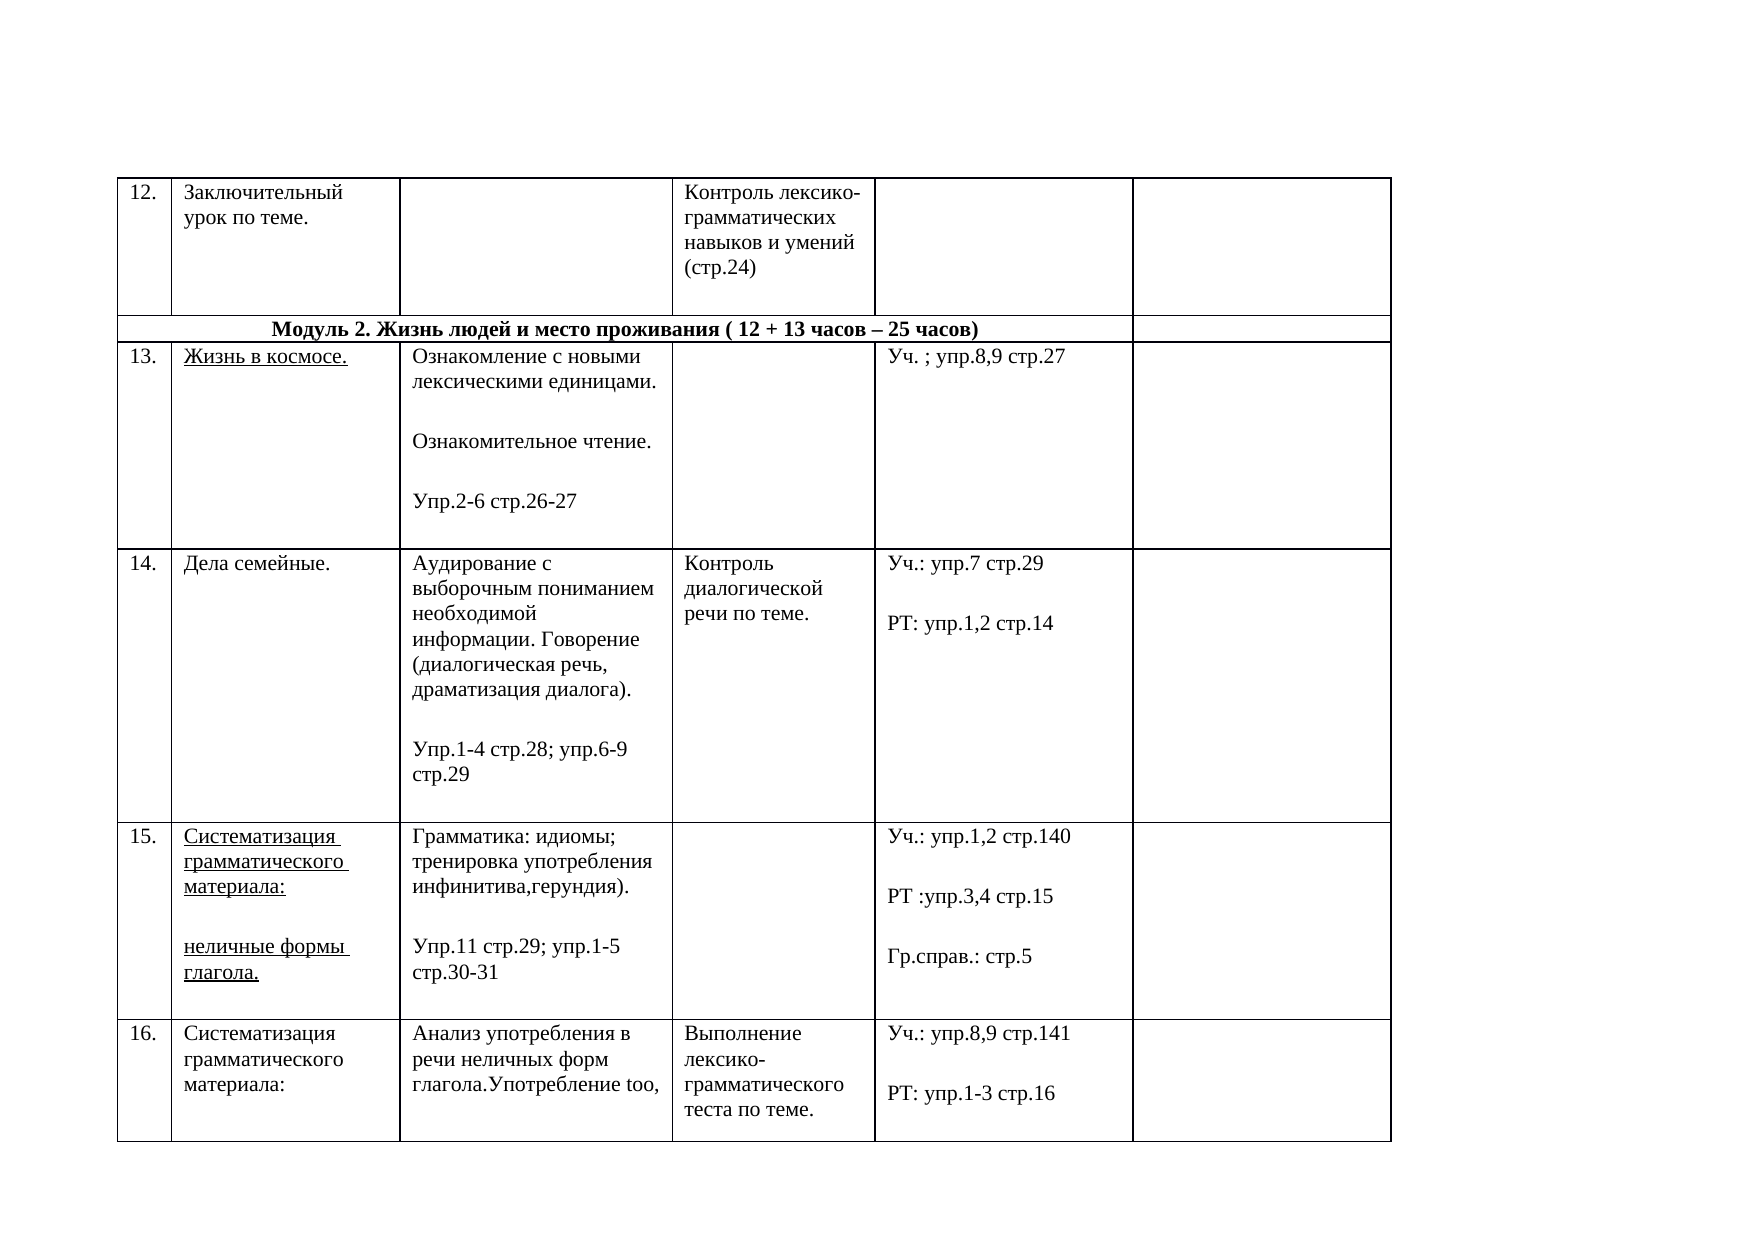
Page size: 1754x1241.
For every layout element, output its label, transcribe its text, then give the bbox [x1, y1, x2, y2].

table_cell Контроль лексико-грамматических навыков и умений (стр.24) [673, 179, 874, 314]
table_cell [1134, 343, 1390, 548]
table_cell 14. [118, 550, 171, 821]
table_cell Аудирование с выборочным пониманием необходимой информации. Говорение (диалогическая речь, драматизация диалога). Упр.1-4 стр.28; упр.6-9 стр.29 [401, 550, 672, 821]
table_cell Ознакомление с новыми лексическими единицами. Ознакомительное чтение. Упр.2-6 стр.26-27 [401, 343, 672, 548]
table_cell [673, 1020, 874, 1141]
table_cell [876, 179, 1132, 314]
table_cell Систематизация грамматического материала: неличные формы глагола. [172, 823, 399, 1019]
table_cell Модуль 2. Жизнь людей и место проживания ( 12 + 13 часов – 25 часов) [118, 316, 1132, 341]
table_cell Дела семейные. [172, 550, 399, 821]
table_cell Уч. ; упр.8,9 стр.27 [876, 343, 1132, 548]
table_cell [673, 823, 874, 1019]
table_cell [172, 1020, 399, 1141]
table_cell [1134, 1020, 1390, 1141]
table_cell 15. [118, 823, 171, 1019]
table_cell [673, 343, 874, 548]
table_cell Заключительный урок по теме. [172, 179, 399, 314]
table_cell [401, 1020, 672, 1141]
table_cell Уч.: упр.1,2 стр.140 РТ :упр.3,4 стр.15 Гр.справ.: стр.5 [876, 823, 1132, 1019]
table_cell [1134, 179, 1390, 314]
table_cell Грамматика: идиомы; тренировка употребления инфинитива,герундия). Упр.11 стр.29; упр.1-5 стр.30-31 [401, 823, 672, 1019]
table_cell Жизнь в космосе. [172, 343, 399, 548]
table_cell [401, 179, 672, 314]
table_cell 16. [118, 1020, 171, 1141]
table_cell [1134, 823, 1390, 1019]
table_cell Контроль диалогической речи по теме. [673, 550, 874, 821]
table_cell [876, 1020, 1132, 1141]
table_cell [1134, 316, 1390, 341]
table_cell Уч.: упр.7 стр.29 РТ: упр.1,2 стр.14 [876, 550, 1132, 821]
table_cell 12. [118, 179, 171, 314]
table_cell 13. [118, 343, 171, 548]
table_cell [1134, 550, 1390, 821]
